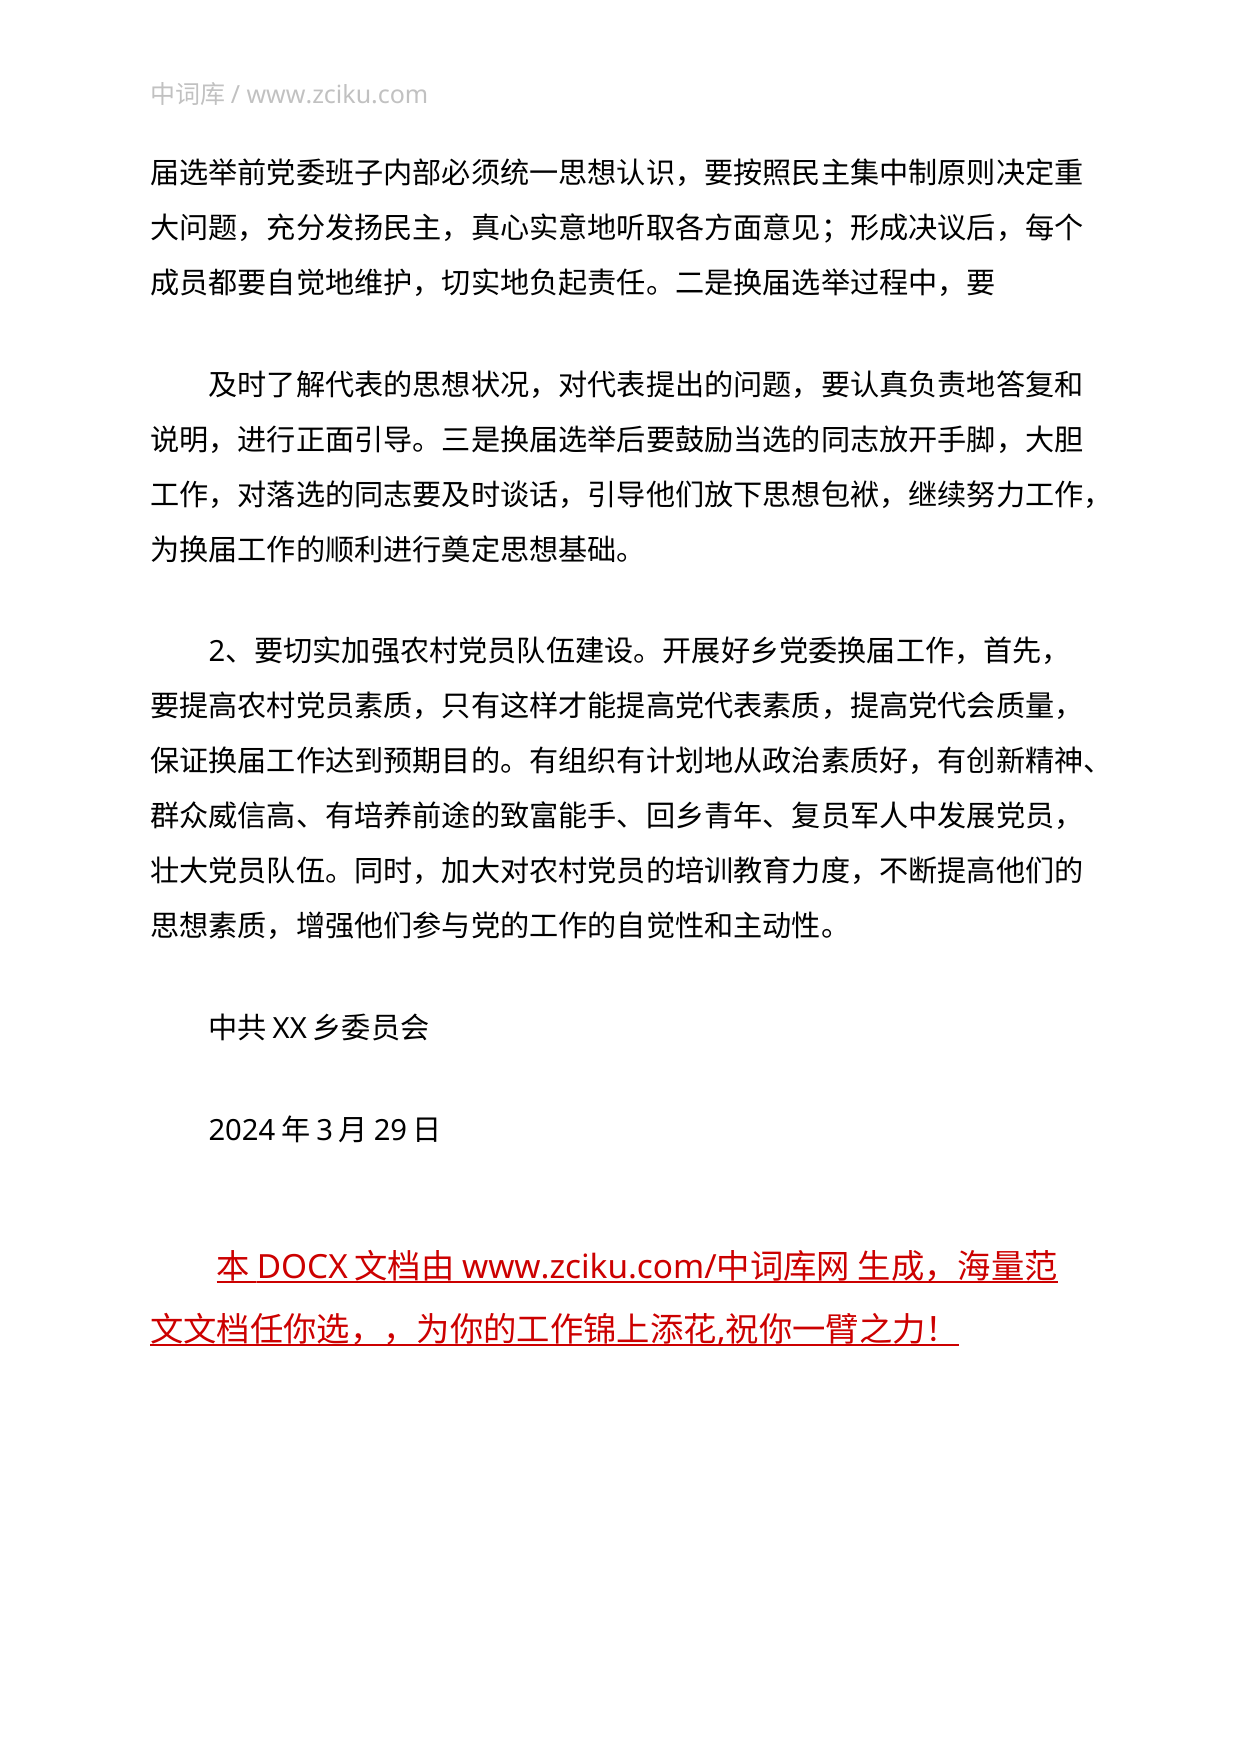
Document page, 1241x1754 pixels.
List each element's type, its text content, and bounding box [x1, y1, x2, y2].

text 中共XX乡委员会 [150, 1004, 1090, 1047]
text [150, 150, 1090, 302]
text 本DOCX文档由 www.zciku.com/中词库网 生成，海量范文文档任你选，，为你的工作锦上添花,祝你一臂之力！ [150, 1239, 1090, 1351]
text 2024年3月29日 [150, 1106, 1090, 1149]
text 2、要切实加强农村党员队伍建设。开展好乡党委换届工作，首先，要提高农村党员素质，只有这样才能提高党代表素质，提高党代会质量，保证换届工作达到预期目的。有组织有计划地从政治素质好，有创新精神、群众威信高、有培养前途的致富能手、回乡青年、复员军人中发展党员，壮大党员队伍。同时，加大对农村党员的培训教育力度，不断提高他们的思想素质，增强他们参与党的工作的自觉性和主动性。 [150, 628, 1090, 945]
text 及时了解代表的思想状况，对代表提出的问题，要认真负责地答复和说明，进行正面引导。三是换届选举后要鼓励当选的同志放开手脚，大胆工作，对落选的同志要及时谈话，引导他们放下思想包袱，继续努力工作，为换届工作的顺利进行奠定思想基础。 [150, 362, 1090, 568]
